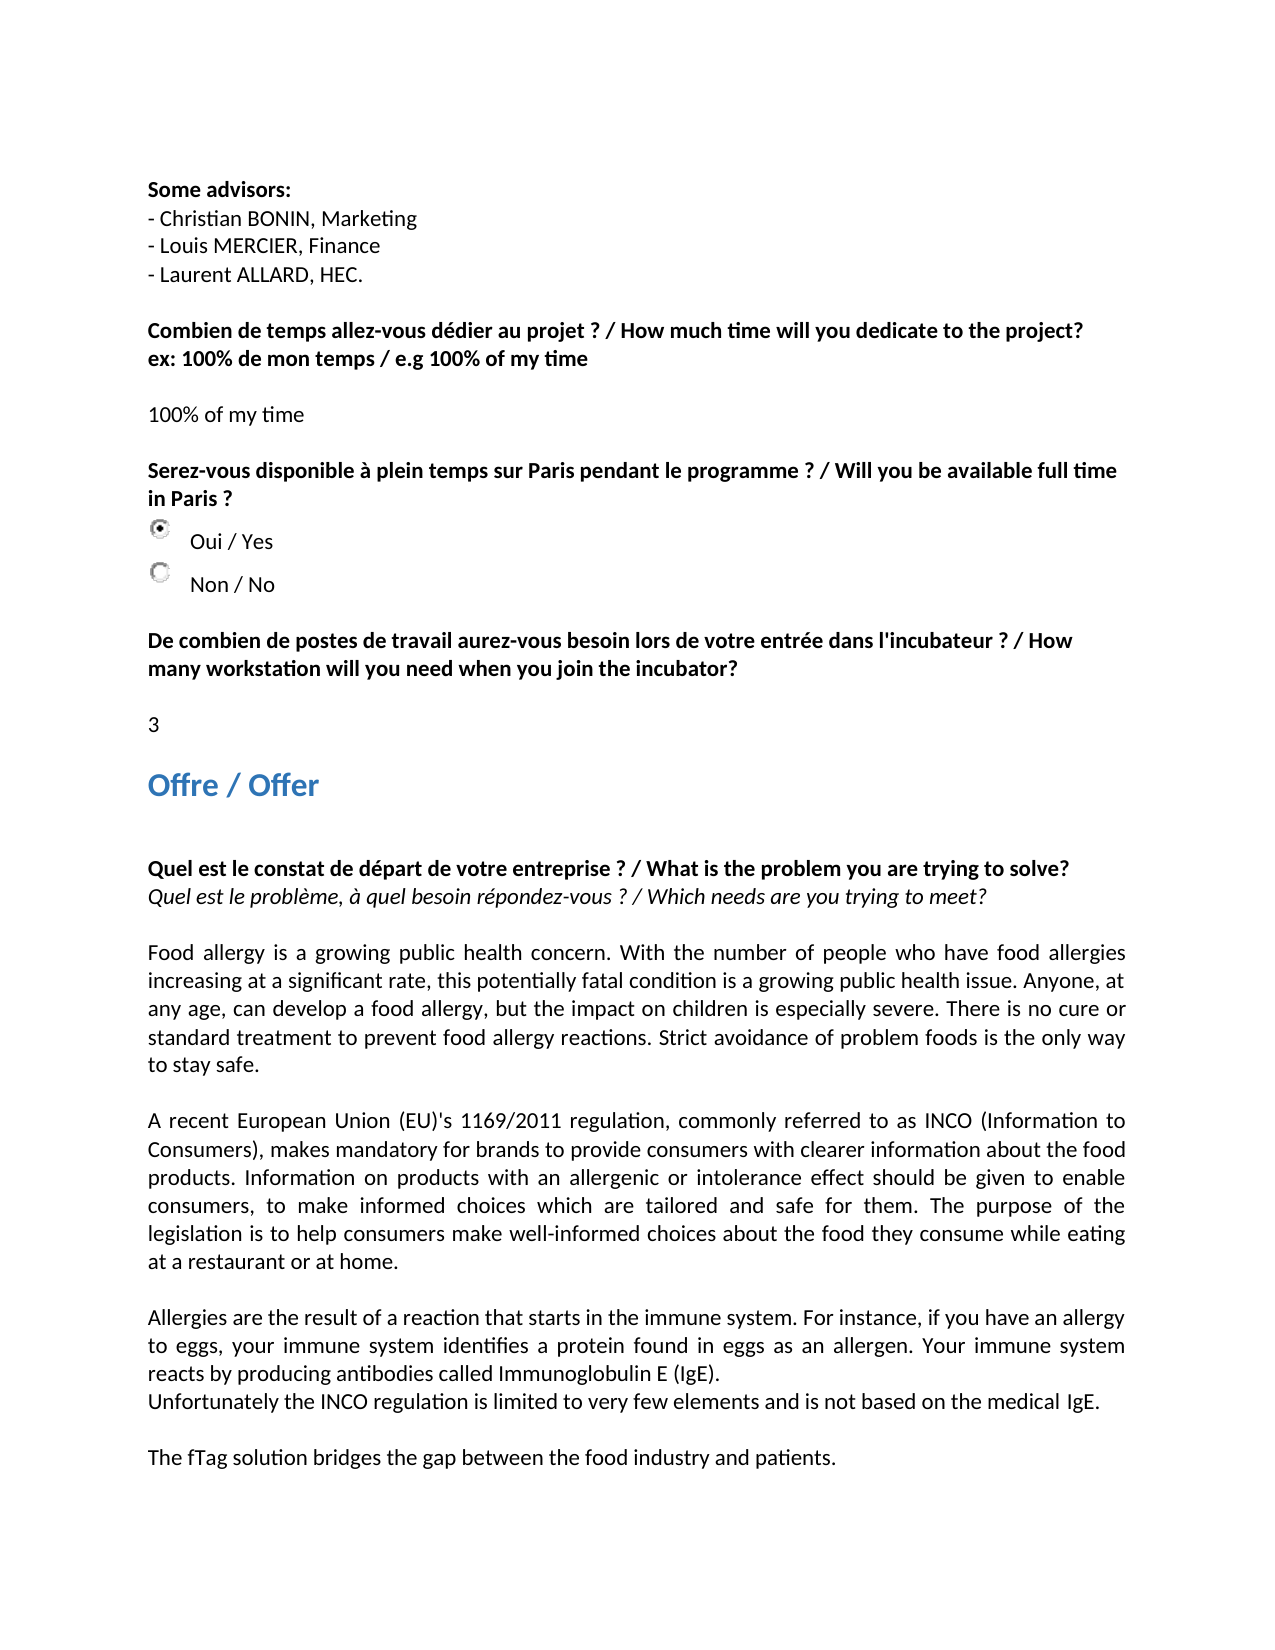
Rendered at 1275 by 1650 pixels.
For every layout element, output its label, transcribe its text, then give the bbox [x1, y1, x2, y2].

text Quel est le constat de départ de votre entreprise ? / What is the problem you are trying to solve? Quel est le problème, à quel besoin répondez-vous ? / Which needs are you trying to meet? [148, 854, 1127, 911]
text Unfortunately the INCO regulation is limited to very few elements and is not based on the medical IgE. [148, 1387, 1127, 1415]
text Allergies are the result of a reaction that starts in the immune system. For instance, if you have an allergy to eggs, your immune system identifies a protein found in eggs as an allergen. Your immune system reacts by producing antibodies called Immunoglobulin E (IgE). [148, 1303, 1127, 1387]
text Serez-vous disponible à plein temps sur Paris pendant le programme ? / Will you be available full time in Paris ? [148, 456, 1127, 512]
text 100% of my time [148, 400, 1127, 428]
text Some advisors: [148, 176, 1127, 204]
text Oui / Yes [148, 512, 1127, 555]
subtitle Offre / Offer [148, 764, 1127, 804]
text 3 [148, 711, 1127, 739]
text Food allergy is a growing public health concern. With the number of people who have food allergies increasing at a significant rate, this potentially fatal condition is a growing public health issue. Anyone, at any age, can develop a food allergy, but the impact on children is especially severe. There is no cure or standard treatment to prevent food allergy reactions. Strict avoidance of problem foods is the only way to stay safe. [148, 938, 1127, 1079]
text Combien de temps allez-vous dédier au projet ? / How much time will you dedicate to the project? ex: 100% de mon temps / e.g 100% of my time [148, 316, 1127, 372]
text - Laurent ALLARD, HEC. [148, 260, 1127, 288]
text The fTag solution bridges the gap between the food industry and patients. [148, 1443, 1127, 1471]
text - Christian BONIN, Marketing [148, 204, 1127, 232]
text De combien de postes de travail aurez-vous besoin lors de votre entrée dans l'incubateur ? / How many workstation will you need when you join the incubator? [148, 627, 1127, 683]
text A recent European Union (EU)'s 1169/2011 regulation, commonly referred to as INCO (Information to Consumers), makes mandatory for brands to provide consumers with clearer information about the food products. Information on products with an allergenic or intolerance effect should be given to enable consumers, to make informed choices which are tailored and safe for them. The purpose of the legislation is to help consumers make well-informed choices about the food they consume while eating at a restaurant or at home. [148, 1107, 1127, 1275]
text - Louis MERCIER, Finance [148, 232, 1127, 260]
text Non / No [148, 555, 1127, 598]
